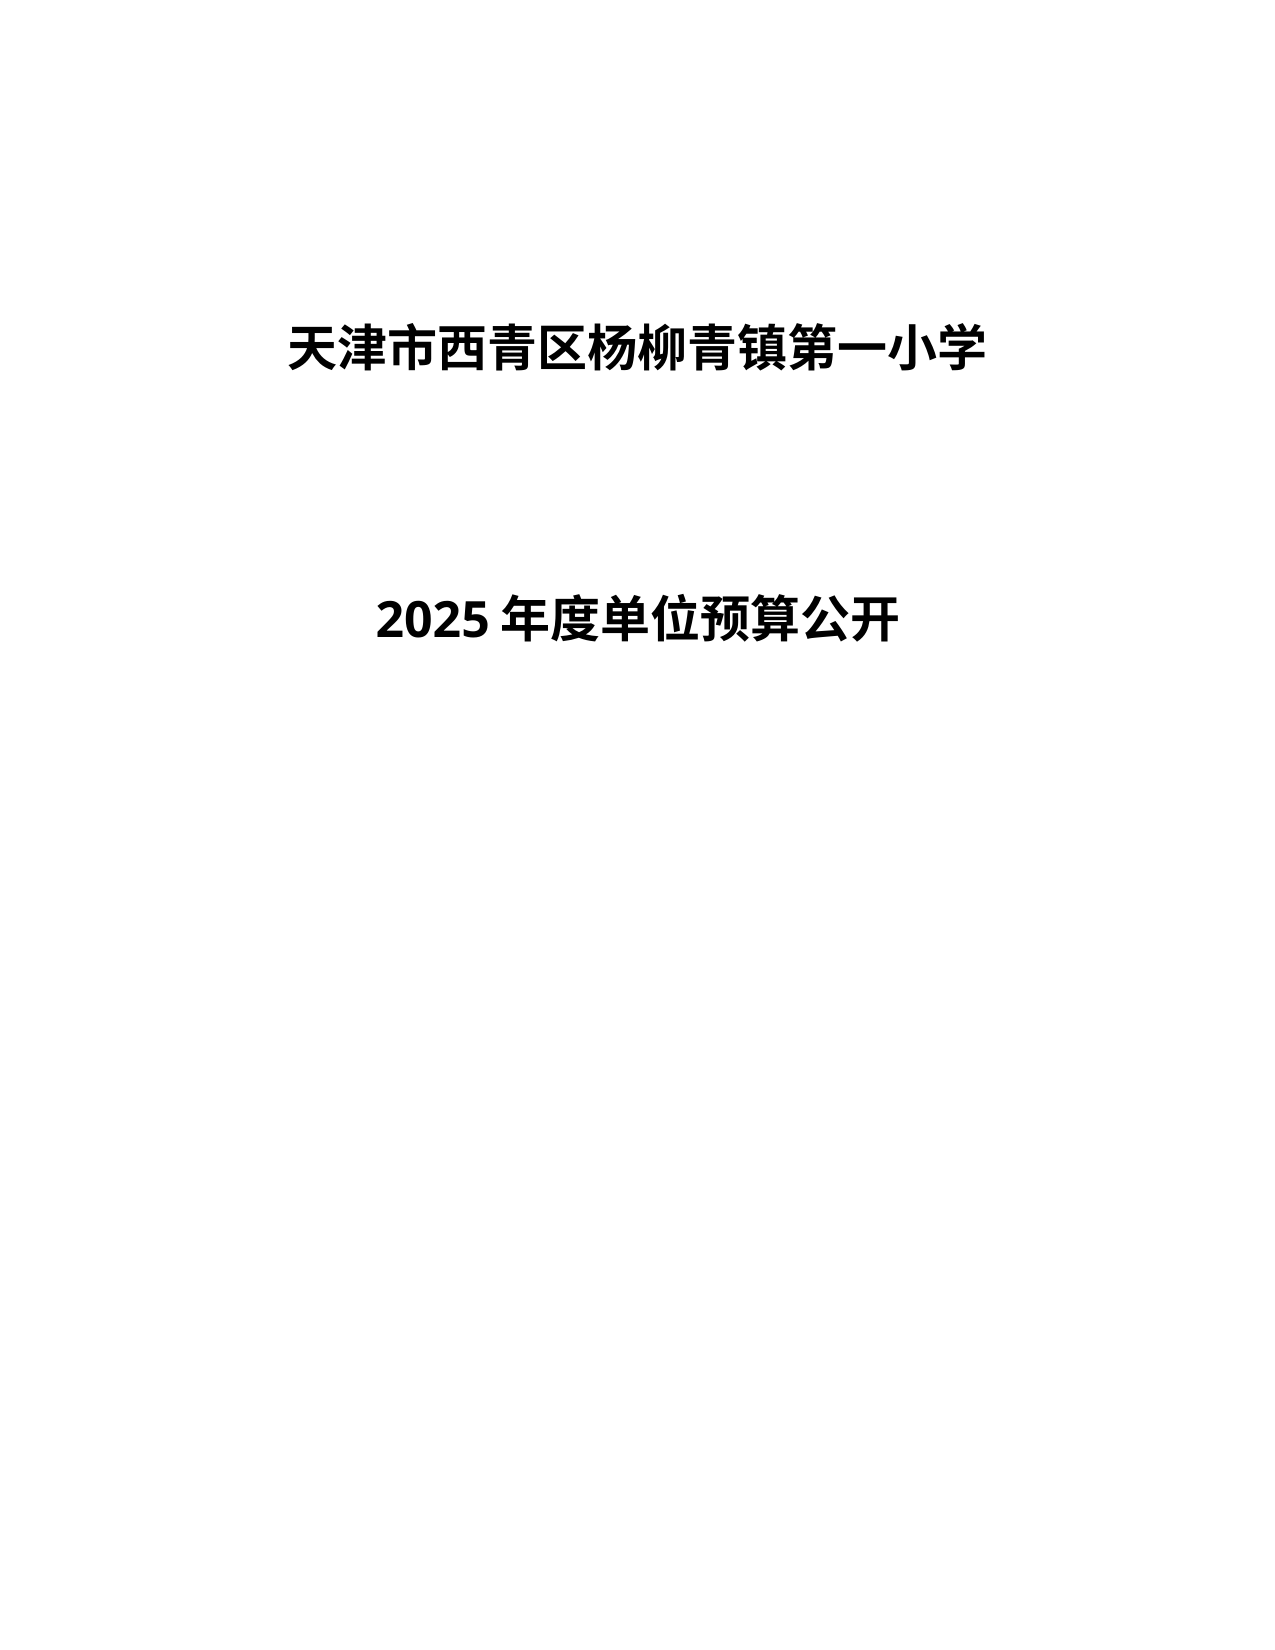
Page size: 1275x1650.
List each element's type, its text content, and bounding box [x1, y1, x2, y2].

text 天津市西青区杨柳青镇第一小学 2025年度单位预算公开 [150, 150, 1125, 692]
